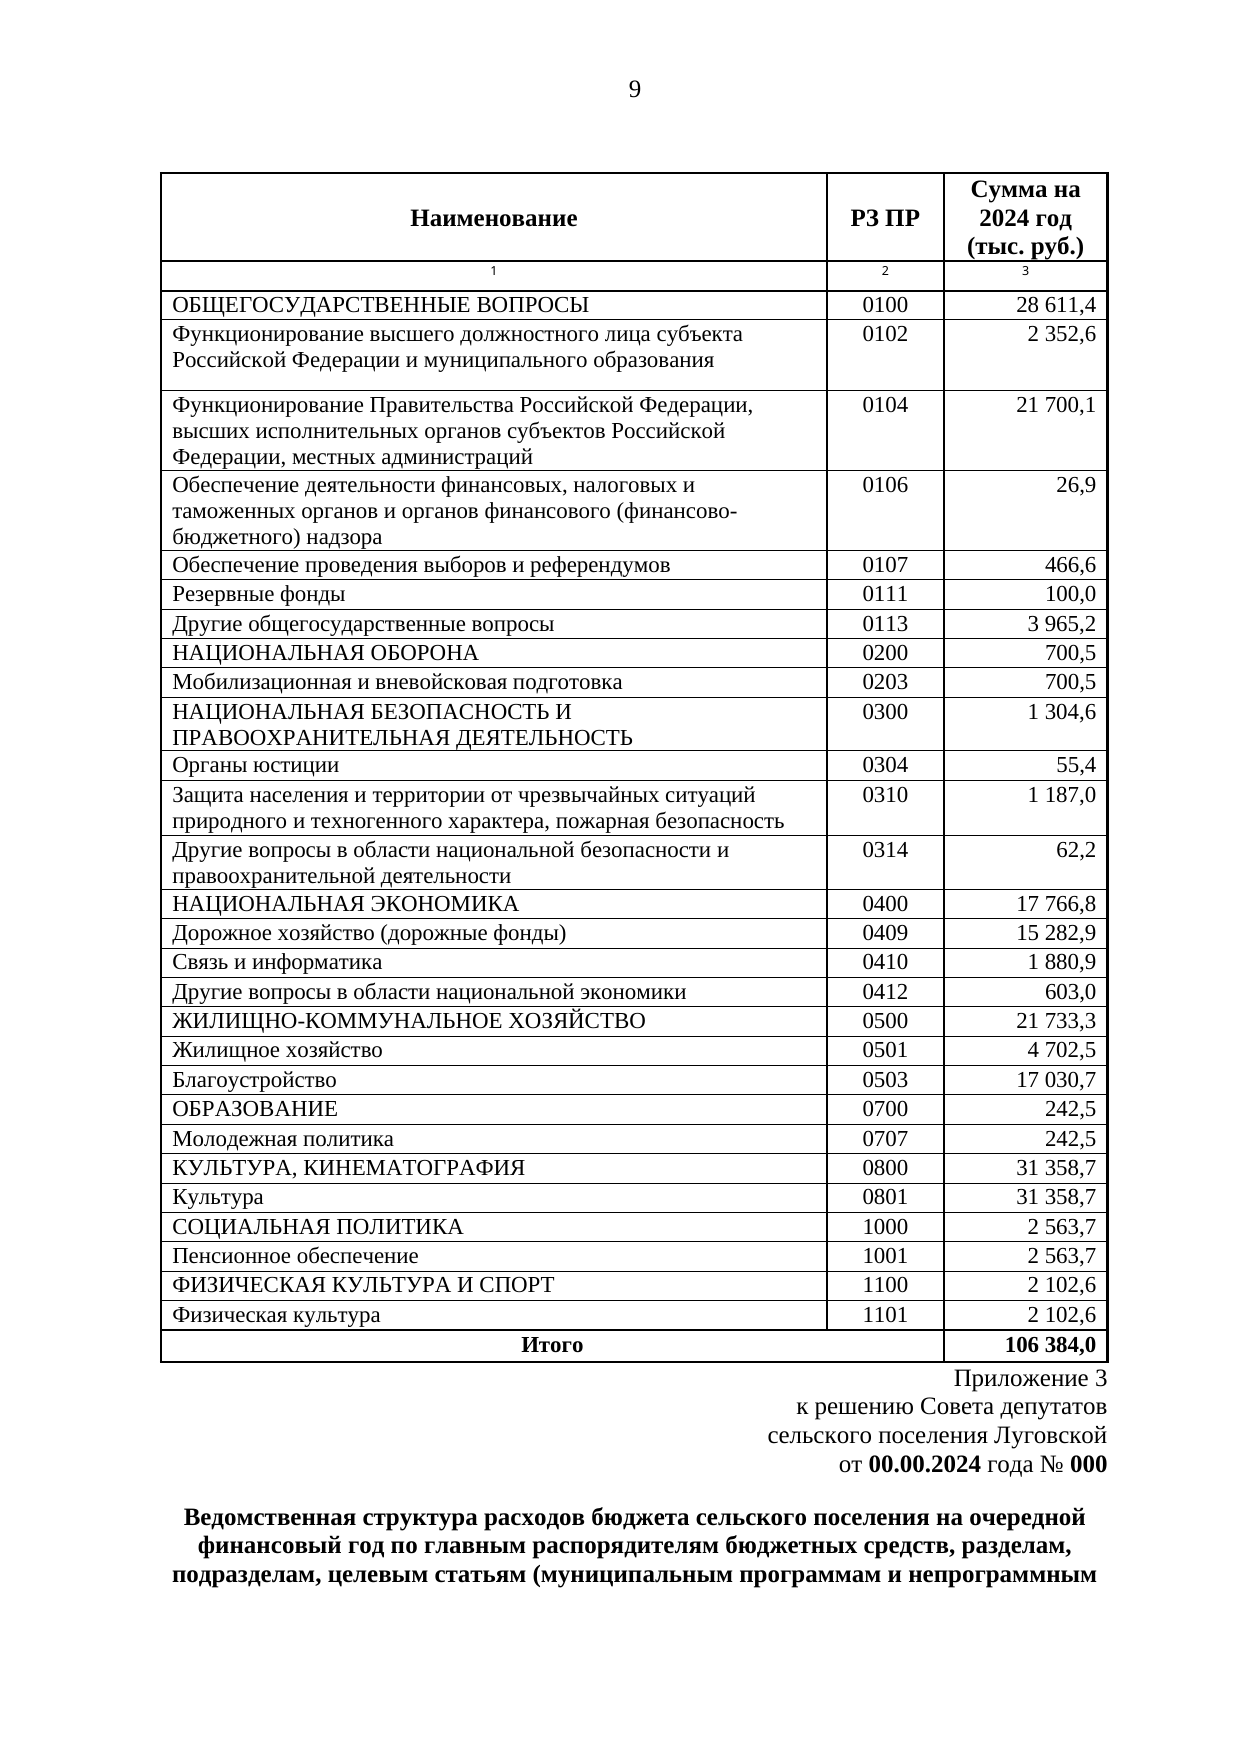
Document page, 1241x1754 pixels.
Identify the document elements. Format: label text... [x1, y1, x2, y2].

table_cell Обеспечение проведения выборов и референдумов [162, 551, 826, 579]
table_cell 2 563,7 [945, 1242, 1106, 1271]
table_cell 31 358,7 [945, 1154, 1106, 1182]
table_cell 1 304,6 [945, 698, 1106, 750]
table_cell 0707 [828, 1125, 943, 1153]
table_cell 28 611,4 [945, 292, 1106, 319]
table_cell Мобилизационная и вневойсковая подготовка [162, 668, 826, 697]
table_cell Физическая культура [162, 1301, 826, 1329]
table_cell 242,5 [945, 1095, 1106, 1124]
table_cell ЖИЛИЩНО-КОММУНАЛЬНОЕ ХОЗЯЙСТВО [162, 1007, 826, 1036]
table_cell 106 384,0 [945, 1331, 1106, 1361]
table_cell 0111 [828, 580, 943, 608]
table_cell Жилищное хозяйство [162, 1037, 826, 1065]
table_cell 0203 [828, 668, 943, 697]
table_cell Благоустройство [162, 1066, 826, 1094]
table_cell 15 282,9 [945, 919, 1106, 947]
table_cell Резервные фонды [162, 580, 826, 608]
table_cell Другие общегосударственные вопросы [162, 610, 826, 638]
table_cell 62,2 [945, 836, 1106, 889]
table_cell 1 [162, 262, 826, 289]
table_cell 2 102,6 [945, 1272, 1106, 1300]
table_cell Культура [162, 1184, 826, 1212]
table_cell 0400 [828, 890, 943, 918]
table_cell 1001 [828, 1242, 943, 1271]
table_header Сумма на 2024 год (тыс. руб.) [945, 174, 1106, 260]
text Приложение 3 к решению Совета депутатов сельского поселения Луговской от 00.00.2024 года № 000 [679, 1363, 1107, 1478]
table_cell 0410 [828, 949, 943, 977]
table_cell 0409 [828, 919, 943, 947]
table_cell 603,0 [945, 978, 1106, 1006]
table_cell 0200 [828, 639, 943, 667]
table_cell 1 187,0 [945, 781, 1106, 835]
table_cell НАЦИОНАЛЬНАЯ ОБОРОНА [162, 639, 826, 667]
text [162, 1502, 1107, 1588]
table_cell 4 702,5 [945, 1037, 1106, 1065]
table_cell 0700 [828, 1095, 943, 1124]
table_cell 31 358,7 [945, 1184, 1106, 1212]
table_cell 2 563,7 [945, 1213, 1106, 1241]
table_cell 1100 [828, 1272, 943, 1300]
table_cell 0113 [828, 610, 943, 638]
table_cell 700,5 [945, 668, 1106, 697]
table_cell Другие вопросы в области национальной экономики [162, 978, 826, 1006]
table_cell 0107 [828, 551, 943, 579]
table_cell 0102 [828, 320, 943, 389]
table_cell НАЦИОНАЛЬНАЯ БЕЗОПАСНОСТЬ И ПРАВООХРАНИТЕЛЬНАЯ ДЕЯТЕЛЬНОСТЬ [162, 698, 826, 750]
table_cell 21 700,1 [945, 391, 1106, 470]
table_cell 466,6 [945, 551, 1106, 579]
table_header Наименование [162, 174, 826, 260]
table_cell 17 030,7 [945, 1066, 1106, 1094]
table_cell 26,9 [945, 471, 1106, 550]
table_cell Другие вопросы в области национальной безопасности и правоохранительной деятельности [162, 836, 826, 889]
table_cell 0310 [828, 781, 943, 835]
table_cell НАЦИОНАЛЬНАЯ ЭКОНОМИКА [162, 890, 826, 918]
table_cell 0503 [828, 1066, 943, 1094]
table_cell Функционирование Правительства Российской Федерации, высших исполнительных органов субъектов Российской Федерации, местных администраций [162, 391, 826, 470]
table_cell ОБЩЕГОСУДАРСТВЕННЫЕ ВОПРОСЫ [162, 292, 826, 319]
table_cell 0801 [828, 1184, 943, 1212]
table_cell 0106 [828, 471, 943, 550]
table_cell 700,5 [945, 639, 1106, 667]
table_cell 3 [945, 262, 1106, 289]
table_cell 17 766,8 [945, 890, 1106, 918]
table_cell ОБРАЗОВАНИЕ [162, 1095, 826, 1124]
table_cell 0412 [828, 978, 943, 1006]
table_cell 0800 [828, 1154, 943, 1182]
table_cell 0501 [828, 1037, 943, 1065]
table_cell 1101 [828, 1301, 943, 1329]
table_cell 0104 [828, 391, 943, 470]
table_cell 3 965,2 [945, 610, 1106, 638]
table_cell 0300 [828, 698, 943, 750]
table_cell СОЦИАЛЬНАЯ ПОЛИТИКА [162, 1213, 826, 1241]
table_cell ФИЗИЧЕСКАЯ КУЛЬТУРА И СПОРТ [162, 1272, 826, 1300]
table_cell 1 880,9 [945, 949, 1106, 977]
table_cell 0304 [828, 751, 943, 780]
table_cell 1000 [828, 1213, 943, 1241]
table_cell 0100 [828, 292, 943, 319]
table_cell Обеспечение деятельности финансовых, налоговых и таможенных органов и органов финансового (финансово-бюджетного) надзора [162, 471, 826, 550]
table_cell Защита населения и территории от чрезвычайных ситуаций природного и техногенного характера, пожарная безопасность [162, 781, 826, 835]
table_cell 100,0 [945, 580, 1106, 608]
table_cell 2 102,6 [945, 1301, 1106, 1329]
table_cell 21 733,3 [945, 1007, 1106, 1036]
table_cell 242,5 [945, 1125, 1106, 1153]
table_cell КУЛЬТУРА, КИНЕМАТОГРАФИЯ [162, 1154, 826, 1182]
table_cell Итого [162, 1331, 943, 1361]
table_cell Функционирование высшего должностного лица субъекта Российской Федерации и муниципального образования [162, 320, 826, 389]
table_cell Молодежная политика [162, 1125, 826, 1153]
table_cell Органы юстиции [162, 751, 826, 780]
table_cell Связь и информатика [162, 949, 826, 977]
table_cell 0314 [828, 836, 943, 889]
table_cell 2 352,6 [945, 320, 1106, 389]
table_cell 2 [828, 262, 943, 289]
table_header РЗ ПР [828, 174, 943, 260]
table_cell Дорожное хозяйство (дорожные фонды) [162, 919, 826, 947]
table_cell Пенсионное обеспечение [162, 1242, 826, 1271]
table_cell 0500 [828, 1007, 943, 1036]
table_cell 55,4 [945, 751, 1106, 780]
